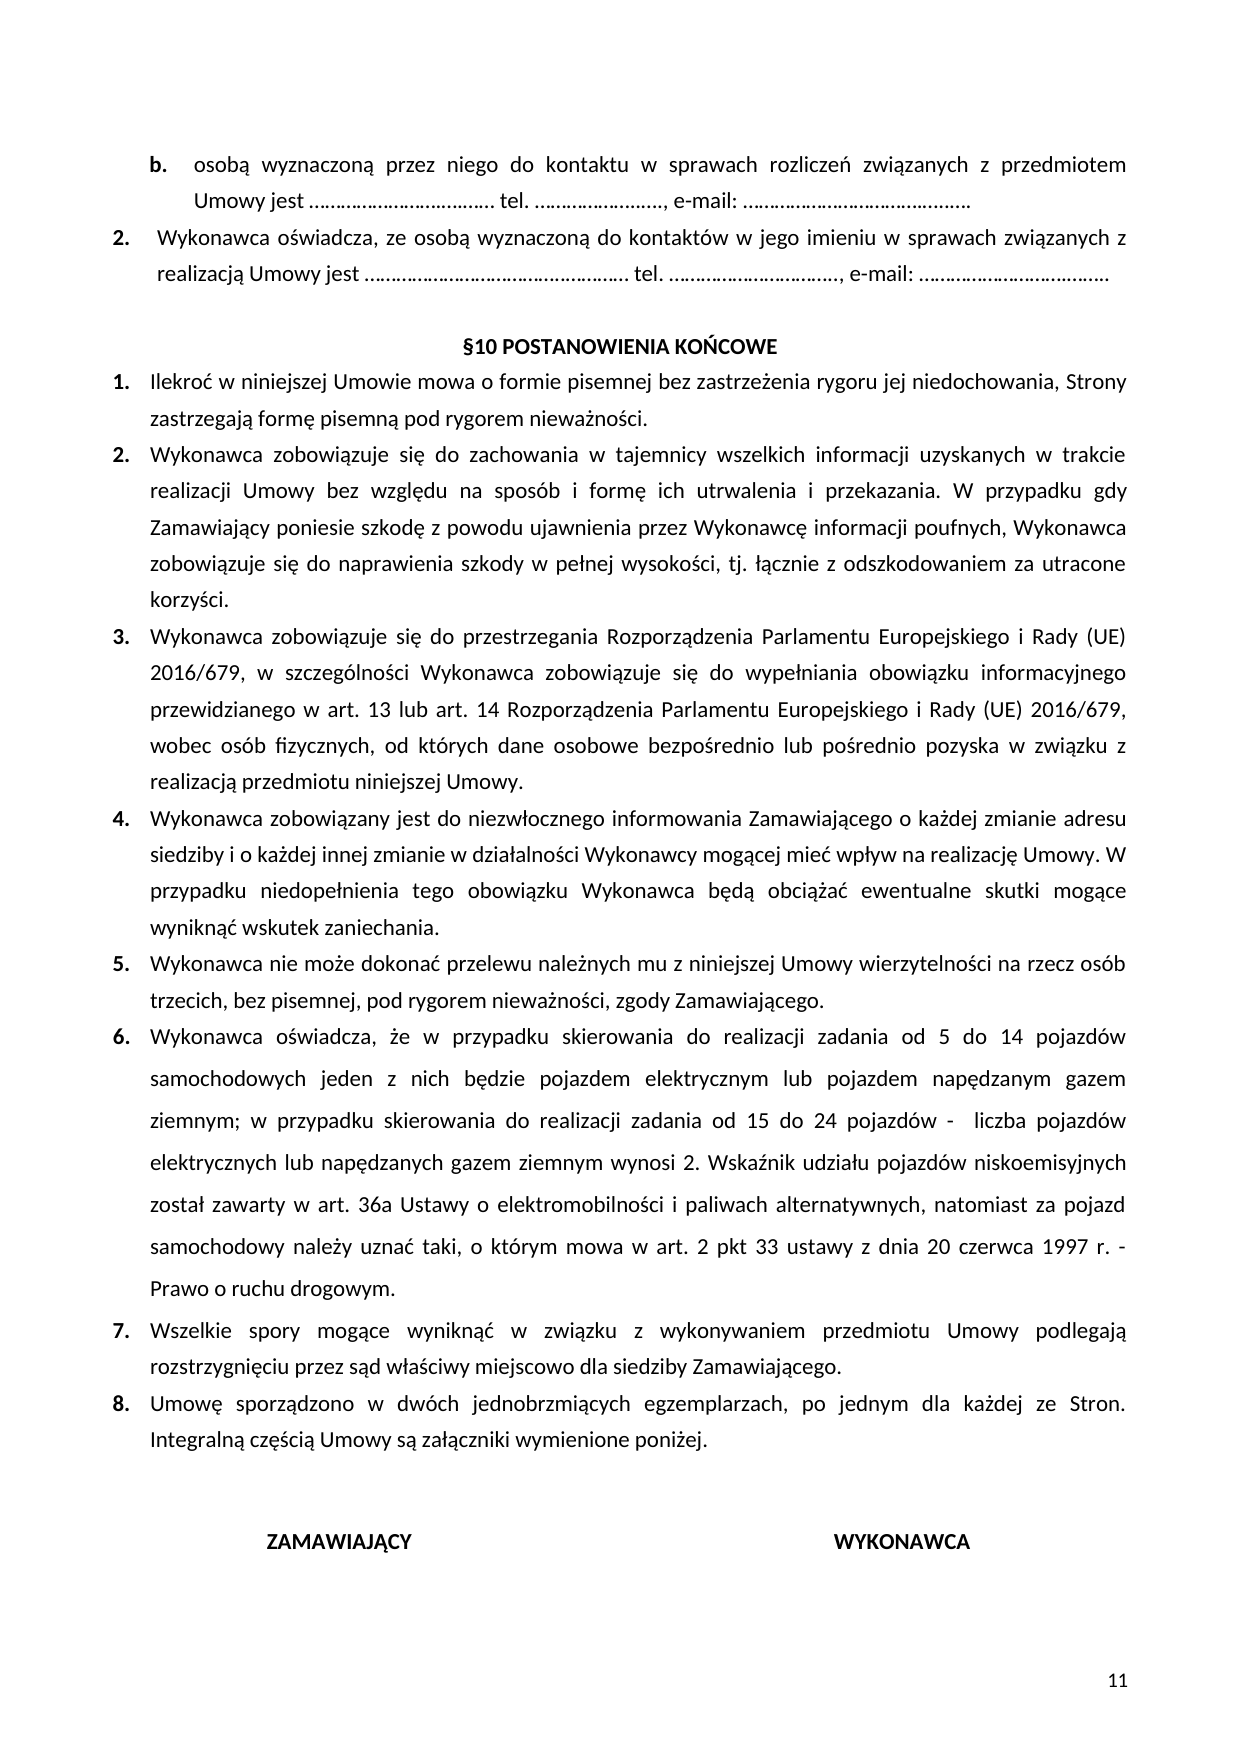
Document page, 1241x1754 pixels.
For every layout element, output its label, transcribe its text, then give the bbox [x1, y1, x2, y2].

text ZAMAWIAJĄCY WYKONAWCA [111, 1527, 1128, 1555]
list Wykonawca zobowiązuje się do zachowania w tajemnicy wszelkich informacji uzyskanych w trakcie realizacji Umowy bez względu na sposób i formę ich utrwalenia i przekazania. W przypadku gdy Zamawiający poniesie szkodę z powodu ujawnienia przez Wykonawcę informacji poufnych, Wykonawca zobowiązuje się do naprawienia szkody w pełnej wysokości, tj. łącznie z odszkodowaniem za utracone korzyści. [112, 440, 1128, 614]
list Wykonawca oświadcza, że w przypadku skierowania do realizacji zadania od 5 do 14 pojazdów samochodowych jeden z nich będzie pojazdem elektrycznym lub pojazdem napędzanym gazem ziemnym; w przypadku skierowania do realizacji zadania od 15 do 24 pojazdów - liczba pojazdów elektrycznych lub napędzanych gazem ziemnym wynosi 2. Wskaźnik udziału pojazdów niskoemisyjnych został zawarty w art. 36a Ustawy o elektromobilności i paliwach alternatywnych, natomiast za pojazd samochodowy należy uznać taki, o którym mowa w art. 2 pkt 33 ustawy z dnia 20 czerwca 1997 r. - Prawo o ruchu drogowym. [113, 1022, 1128, 1302]
subtitle §10 POSTANOWIENIA KOŃCOWE [112, 332, 1128, 360]
list Wykonawca nie może dokonać przelewu należnych mu z niniejszej Umowy wierzytelności na rzecz osób trzecich, bez pisemnej, pod rygorem nieważności, zgody Zamawiającego. [112, 949, 1128, 1014]
list Ilekroć w niniejszej Umowie mowa o formie pisemnej bez zastrzeżenia rygoru jej niedochowania, Strony zastrzegają formę pisemną pod rygorem nieważności. [112, 367, 1128, 432]
list osobą wyznaczoną przez niego do kontaktu w sprawach rozliczeń związanych z przedmiotem Umowy jest …………………….….…… tel. ………………..…., e-mail: …………………………….…..…. [149, 150, 1128, 214]
list Wykonawca oświadcza, ze osobą wyznaczoną do kontaktów w jego imieniu w sprawach związanych z realizacją Umowy jest ………………………………..………… tel. ………………………….., e-mail: ……………………….…….. [112, 223, 1128, 287]
list Wykonawca zobowiązuje się do przestrzegania Rozporządzenia Parlamentu Europejskiego i Rady (UE) 2016/679, w szczególności Wykonawca zobowiązuje się do wypełniania obowiązku informacyjnego przewidzianego w art. 13 lub art. 14 Rozporządzenia Parlamentu Europejskiego i Rady (UE) 2016/679, wobec osób fizycznych, od których dane osobowe bezpośrednio lub pośrednio pozyska w związku z realizacją przedmiotu niniejszej Umowy. [112, 622, 1128, 795]
list Umowę sporządzono w dwóch jednobrzmiących egzemplarzach, po jednym dla każdej ze Stron. Integralną częścią Umowy są załączniki wymienione poniżej. [112, 1389, 1128, 1453]
list Wszelkie spory mogące wyniknąć w związku z wykonywaniem przedmiotu Umowy podlegają rozstrzygnięciu przez sąd właściwy miejscowo dla siedziby Zamawiającego. [112, 1316, 1128, 1380]
list Wykonawca zobowiązany jest do niezwłocznego informowania Zamawiającego o każdej zmianie adresu siedziby i o każdej innej zmianie w działalności Wykonawcy mogącej mieć wpływ na realizację Umowy. W przypadku niedopełnienia tego obowiązku Wykonawca będą obciążać ewentualne skutki mogące wyniknąć wskutek zaniechania. [112, 804, 1128, 941]
